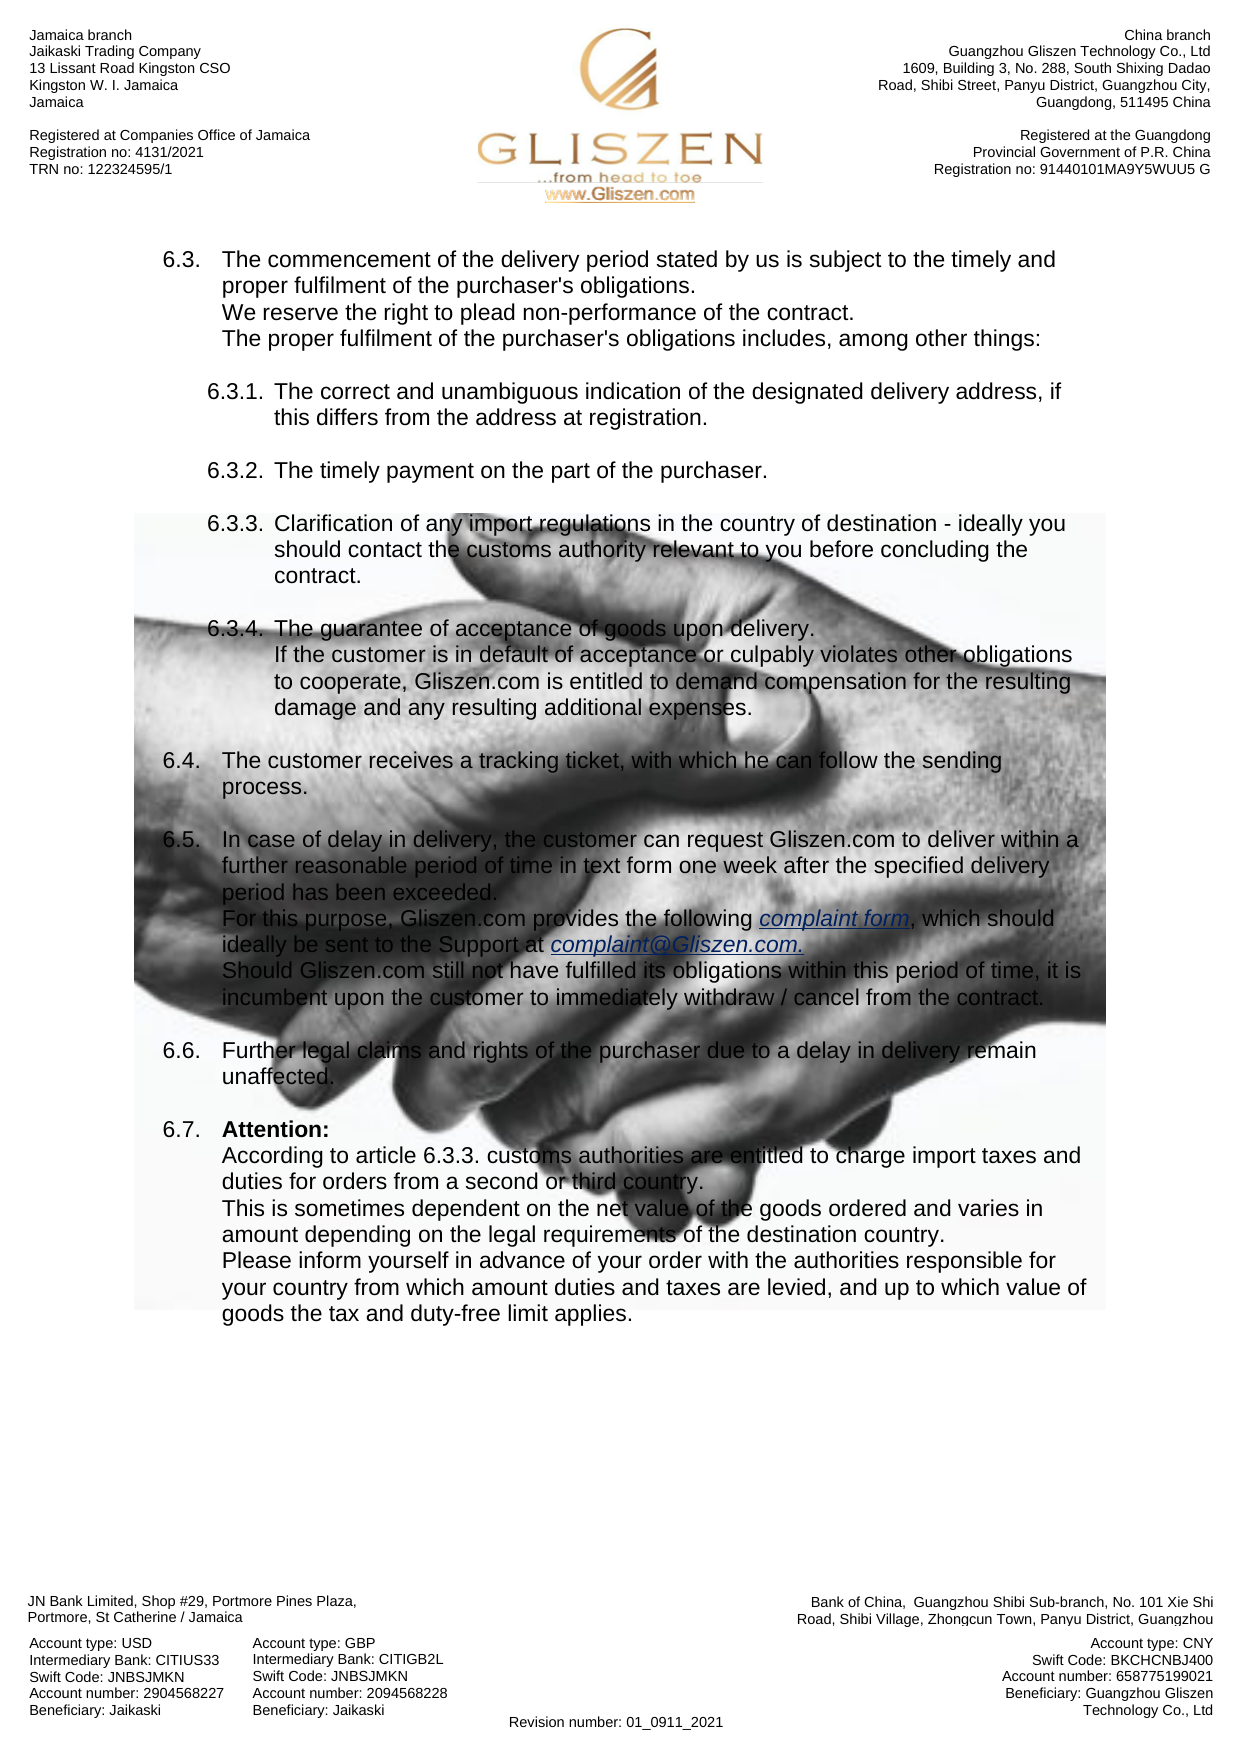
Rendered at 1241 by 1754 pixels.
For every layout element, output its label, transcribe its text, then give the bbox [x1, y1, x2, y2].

list In case of delay in delivery, the customer can request Gliszen.com to deliver within a further reasonable period of time in text form one week after the specified delivery period has been exceeded. For this purpose, Gliszen.com provides the following complaint form, which should ideally be sent to the Support at complaint@Gliszen.com. Should Gliszen.com still not have fulfilled its obligations within this period of time, it is incumbent upon the customer to immediately withdraw / cancel from the contract. [162, 826, 1092, 1010]
list Further legal claims and rights of the purchaser due to a delay in delivery remain unaffected. [162, 1037, 1092, 1089]
list The correct and unambiguous indication of the designated delivery address, if this differs from the address at registration. [207, 378, 1092, 430]
picture [134, 513, 1106, 1310]
list The timely payment on the part of the purchaser. [207, 457, 1092, 483]
list The commencement of the delivery period stated by us is subject to the timely and proper fulfilment of the purchaser's obligations. We reserve the right to plead non-performance of the contract. The proper fulfilment of the purchaser's obligations includes, among other things: [162, 246, 1092, 351]
list Attention: According to article 6.3.3. customs authorities are entitled to charge import taxes and duties for orders from a second or third country. This is sometimes dependent on the net value of the goods ordered and varies in amount depending on the legal requirements of the destination country. Please inform yourself in advance of your order with the authorities responsible for your country from which amount duties and taxes are levied, and up to which value of goods the tax and duty-free limit applies. [162, 1116, 1092, 1326]
list The guarantee of acceptance of goods upon delivery. If the customer is in default of acceptance or culpably violates other obligations to cooperate, Gliszen.com is entitled to demand compensation for the resulting damage and any resulting additional expenses. [207, 615, 1092, 720]
list The customer receives a tracking ticket, with which he can follow the sending process. [162, 747, 1092, 799]
list Clarification of any import regulations in the country of destination - ideally you should contact the customs authority relevant to you before concluding the contract. [207, 509, 1092, 588]
picture [477, 28, 763, 203]
